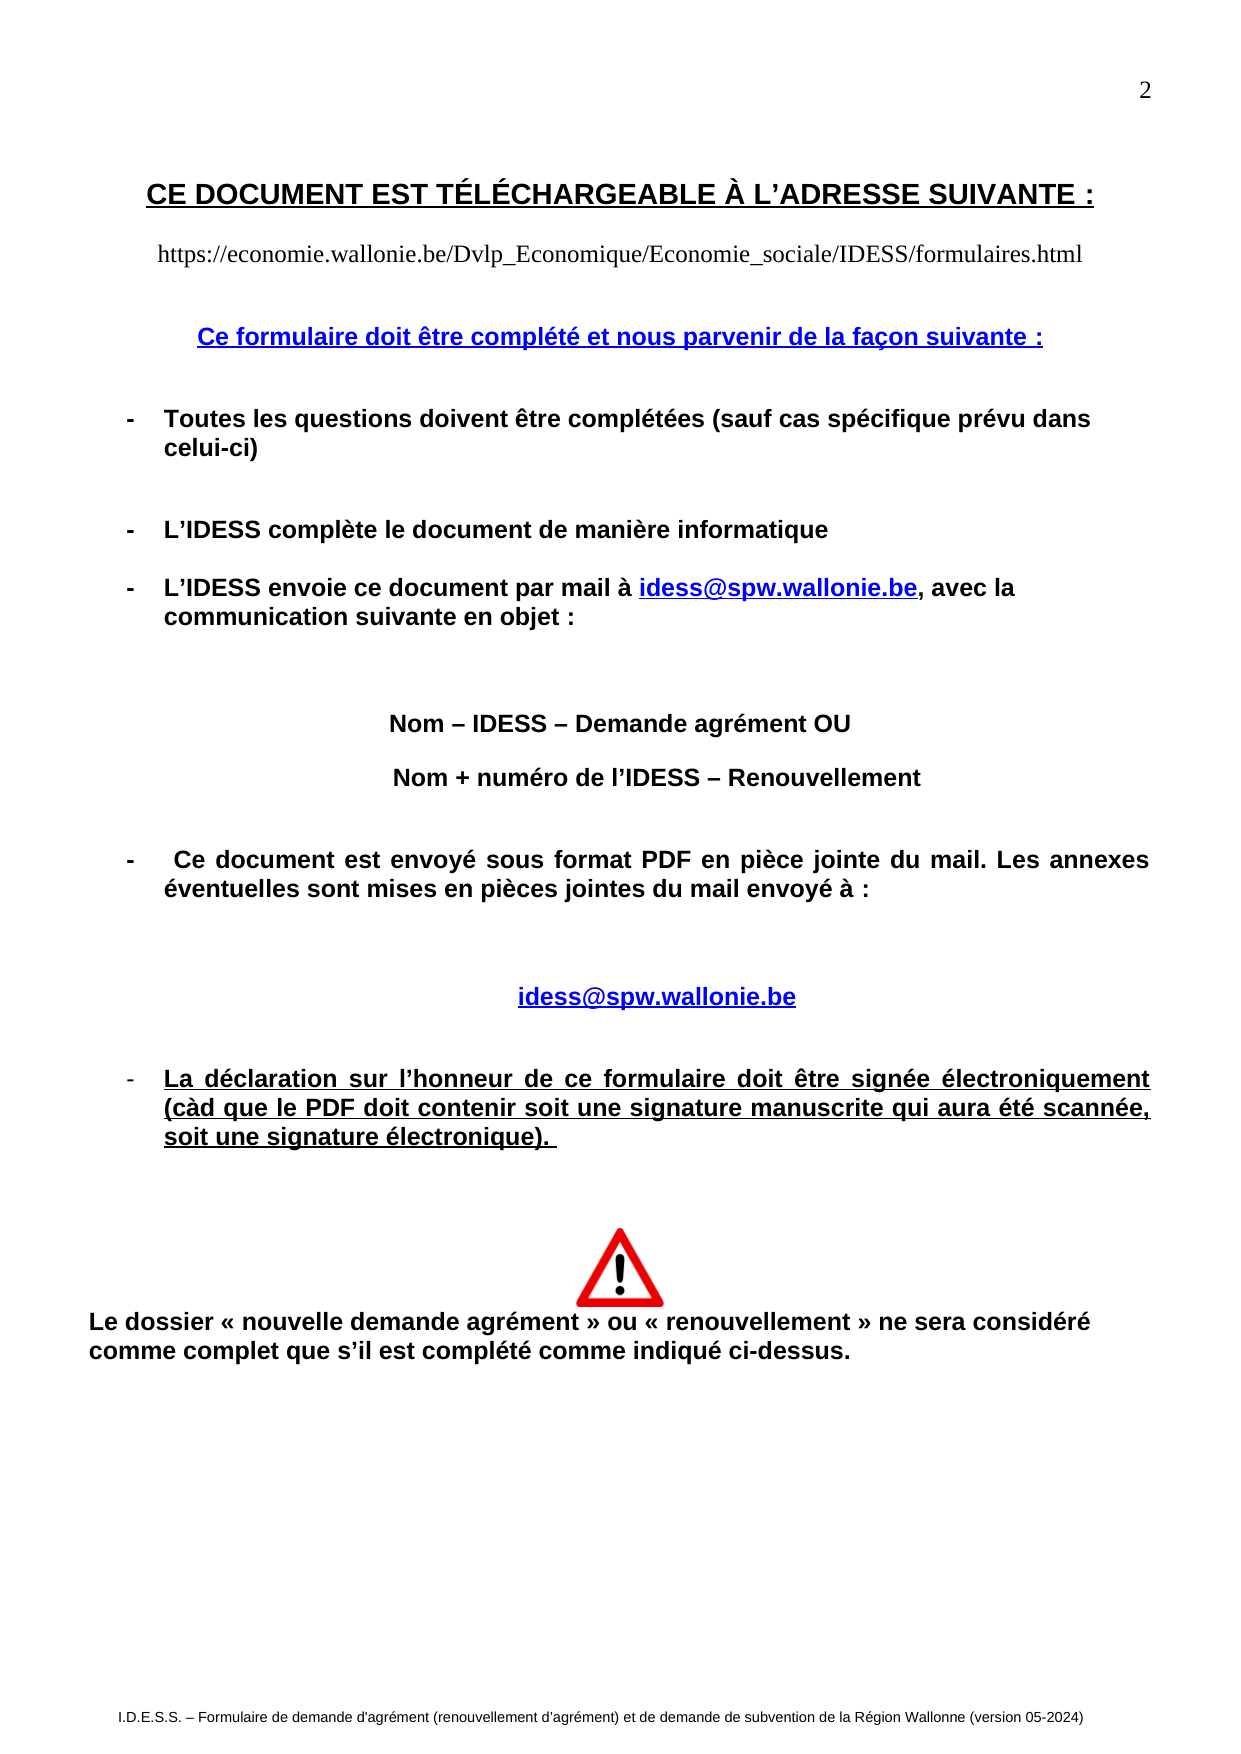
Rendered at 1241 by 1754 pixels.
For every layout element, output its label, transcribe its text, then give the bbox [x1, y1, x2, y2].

list Nom + numéro de l’IDESS – Renouvellement [162, 763, 1152, 791]
list L’IDESS envoie ce document par mail à idess@spw.wallonie.be, avec la communication suivante en objet : [126, 573, 1152, 630]
text Nom – IDESS – Demande agrément OU [89, 709, 1152, 738]
text Ce document est téléchargeable à l’adresse suivante : https://economie.wallonie.be/Dvlp_Economique/Economie_sociale/IDESS/formulaires.html [89, 177, 1152, 268]
text Ce formulaire doit être complété et nous parvenir de la façon suivante : [89, 321, 1152, 350]
list L’IDESS complète le document de manière informatique [126, 515, 1152, 544]
list idess@spw.wallonie.be [162, 981, 1152, 1010]
list Toutes les questions doivent être complétées (sauf cas spécifique prévu dans celui-ci) [126, 404, 1152, 461]
text Le dossier « nouvelle demande agrément » ou « renouvellement » ne sera considéré comme complet que s’il est complété comme indiqué ci-dessus. [89, 1307, 1152, 1364]
list Ce document est envoyé sous format PDF en pièce jointe du mail. Les annexes éventuelles sont mises en pièces jointes du mail envoyé à : [126, 845, 1152, 903]
picture [576, 1228, 664, 1307]
list La déclaration sur l’honneur de ce formulaire doit être signée électroniquement (càd que le PDF doit contenir soit une signature manuscrite qui aura été scannée, soit une signature électronique). [126, 1064, 1152, 1150]
